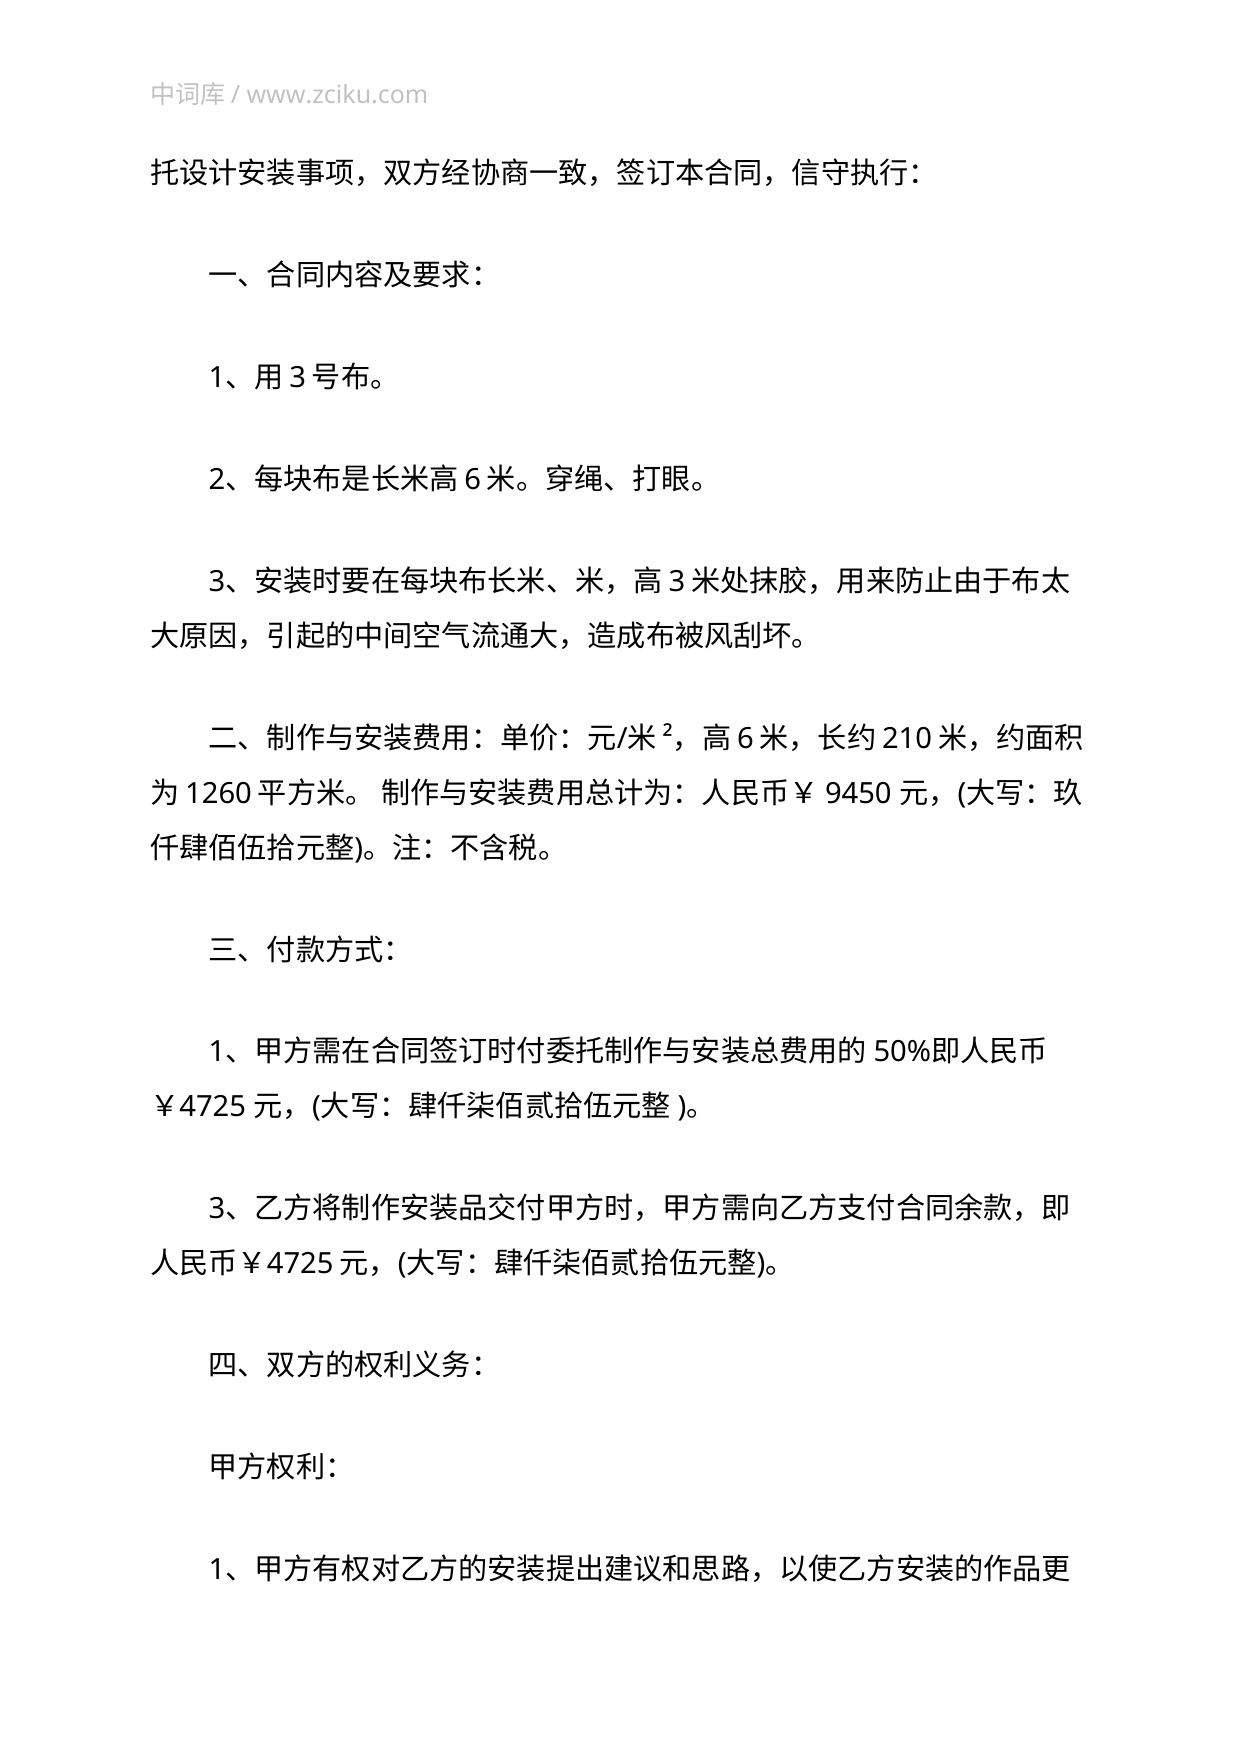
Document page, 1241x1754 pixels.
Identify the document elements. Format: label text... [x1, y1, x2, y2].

text 1、用3号布。 [150, 353, 1090, 396]
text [150, 150, 1090, 192]
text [150, 1546, 1090, 1588]
text 1、甲方需在合同签订时付委托制作与安装总费用的 50%即人民币 ￥4725 元，(大写：肆仟柒佰贰拾伍元整 )。 [150, 1028, 1090, 1125]
text 一、合同内容及要求： [150, 252, 1090, 294]
text 三、付款方式： [150, 926, 1090, 968]
text 甲方权利： [150, 1444, 1090, 1486]
text 四、双方的权利义务： [150, 1342, 1090, 1384]
text 二、制作与安装费用：单价：元/米²，高6米，长约210米，约面积为1260平方米。 制作与安装费用总计为：人民币￥ 9450 元，(大写：玖仟肆佰伍拾元整)。注：不含税。 [150, 714, 1090, 867]
text 3、安装时要在每块布长米、米，高3米处抹胶，用来防止由于布太大原因，引起的中间空气流通大，造成布被风刮坏。 [150, 557, 1090, 655]
text 2、每块布是长米高6米。穿绳、打眼。 [150, 456, 1090, 498]
text 3、乙方将制作安装品交付甲方时，甲方需向乙方支付合同余款，即人民币￥4725元，(大写：肆仟柒佰贰拾伍元整)。 [150, 1185, 1090, 1282]
